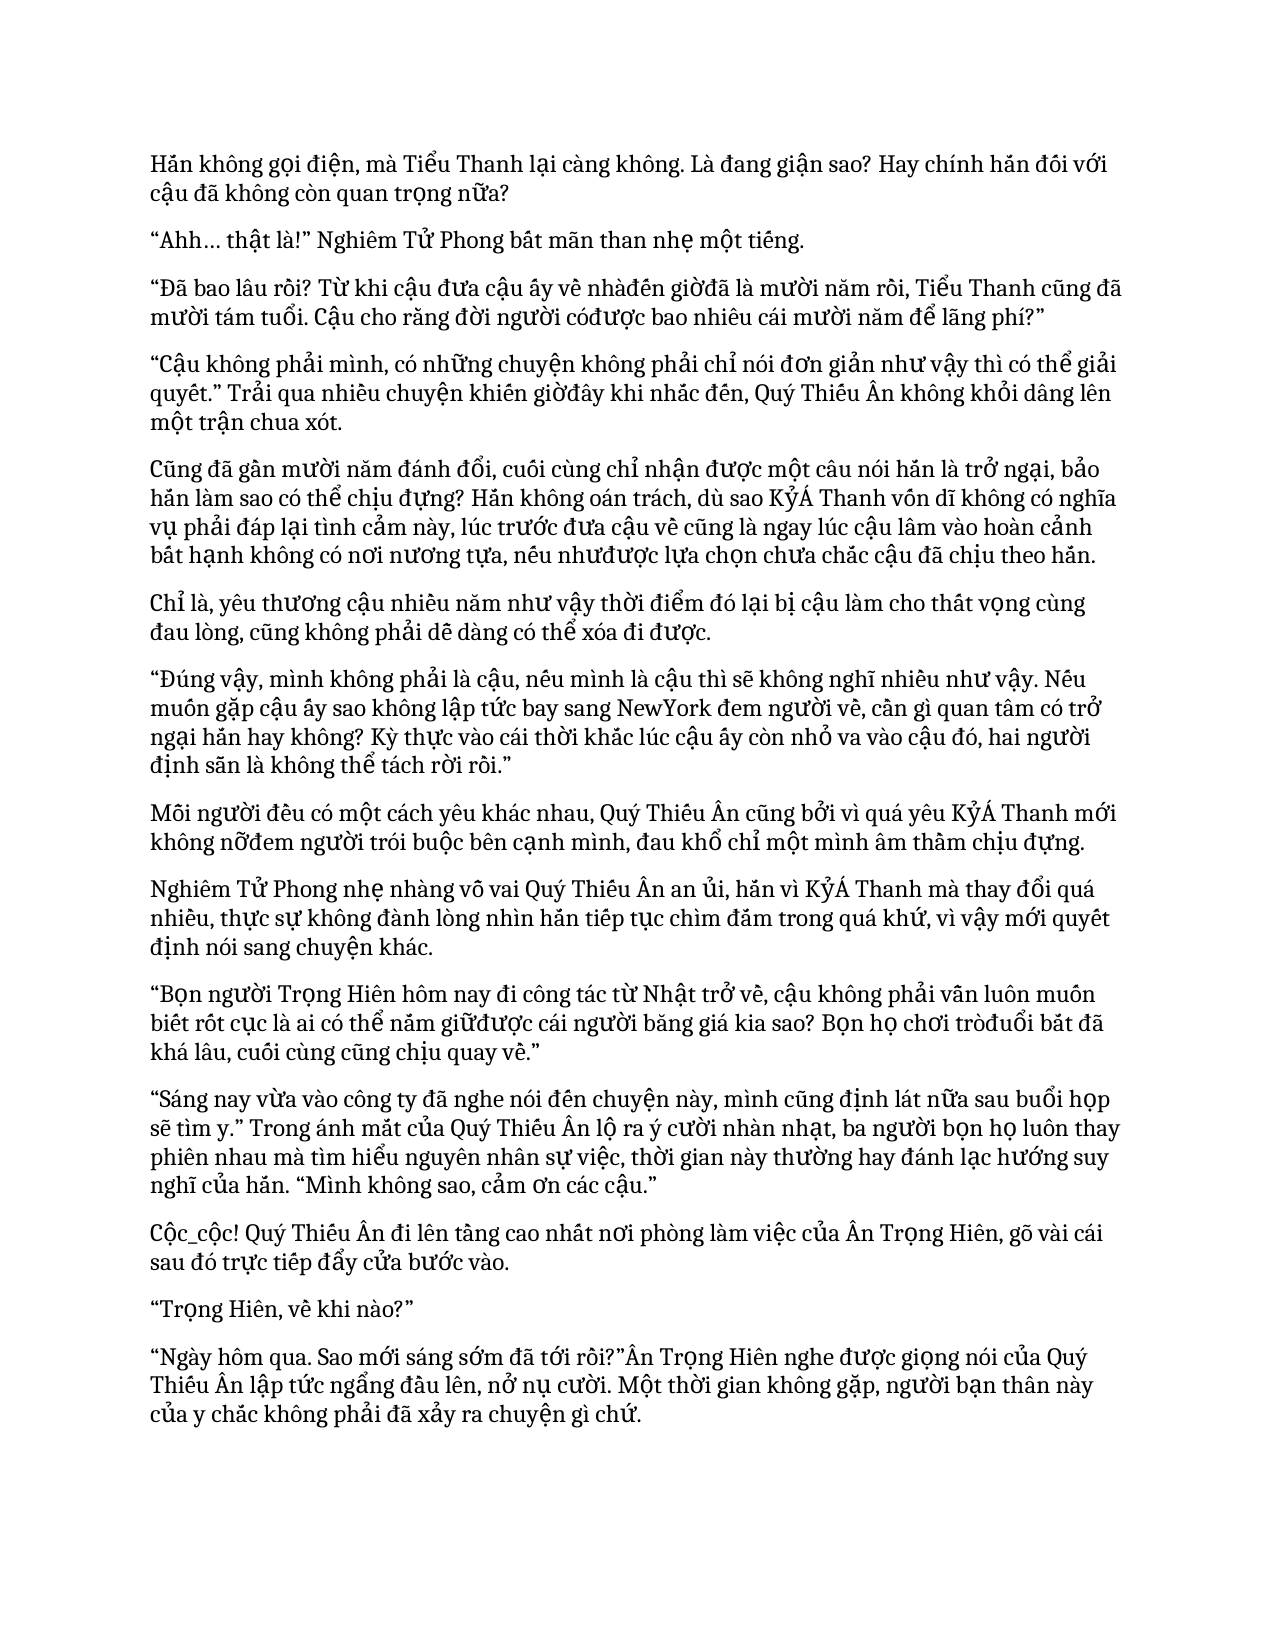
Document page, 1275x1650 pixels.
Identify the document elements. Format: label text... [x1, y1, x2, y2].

text “Sáng nay vừa vào công ty đã nghe nói đến chuyện này, mình cũng định lát nữa sau buổi họp sẽ tìm y.” Trong ánh mắt của Quý Thiếu Ân lộ ra ý cười nhàn nhạt, ba người bọn họ luôn thay phiên nhau mà tìm hiểu nguyên nhân sự việc, thời gian này thường hay đánh lạc hướng suy nghĩ của hắn. “Mình không sao, cảm ơn các cậu.” [150, 1085, 1125, 1200]
text “Ngày hôm qua. Sao mới sáng sớm đã tới rồi?”Ân Trọng Hiên nghe được giọng nói của Quý Thiếu Ân lập tức ngẩng đầu lên, nở nụ cười. Một thời gian không gặp, người bạn thân này của y chắc không phải đã xảy ra chuyện gì chứ. [150, 1342, 1125, 1429]
text Chỉ là, yêu thương cậu nhiều năm như vậy thời điểm đó lại bị cậu làm cho thất vọng cùng đau lòng, cũng không phải dễ dàng có thể xóa đi được. [150, 589, 1125, 646]
text Hắn không gọi điện, mà Tiểu Thanh lại càng không. Là đang giận sao? Hay chính hắn đối với cậu đã không còn quan trọng nữa? [150, 150, 1125, 207]
text Cộc_cộc! Quý Thiếu Ân đi lên tầng cao nhất nơi phòng làm việc của Ân Trọng Hiên, gõ vài cái sau đó trực tiếp đẩy cửa bước vào. [150, 1219, 1125, 1276]
text “Đúng vậy, mình không phải là cậu, nếu mình là cậu thì sẽ không nghĩ nhiều như vậy. Nếu muốn gặp cậu ấy sao không lập tức bay sang NewYork đem người về, cần gì quan tâm có trở ngại hắn hay không? Kỳ thực vào cái thời khắc lúc cậu ấy còn nhỏ va vào cậu đó, hai người định sẵn là không thể tách rời rồi.” [150, 665, 1125, 780]
text Mỗi người đều có một cách yêu khác nhau, Quý Thiếu Ân cũng bởi vì quá yêu KỷÁ Thanh mới không nỡđem người trói buộc bên cạnh mình, đau khổ chỉ một mình âm thầm chịu đựng. [150, 799, 1125, 856]
text “Trọng Hiên, về khi nào?” [150, 1295, 1125, 1324]
text “Bọn người Trọng Hiên hôm nay đi công tác từ Nhật trở về, cậu không phải vẫn luôn muốn biết rốt cục là ai có thể nắm giữđược cái người băng giá kia sao? Bọn họ chơi tròđuổi bắt đã khá lâu, cuối cùng cũng chịu quay về.” [150, 980, 1125, 1066]
text “Ahh… thật là!” Nghiêm Tử Phong bất mãn than nhẹ một tiếng. [150, 226, 1125, 255]
text “Cậu không phải mình, có những chuyện không phải chỉ nói đơn giản như vậy thì có thể giải quyết.” Trải qua nhiều chuyện khiến giờđây khi nhắc đến, Quý Thiếu Ân không khỏi dâng lên một trận chua xót. [150, 350, 1125, 436]
text Nghiêm Tử Phong nhẹ nhàng vỗ vai Quý Thiếu Ân an ủi, hắn vì KỷÁ Thanh mà thay đổi quá nhiều, thực sự không đành lòng nhìn hắn tiếp tục chìm đắm trong quá khứ, vì vậy mới quyết định nói sang chuyện khác. [150, 875, 1125, 961]
text Cũng đã gần mười năm đánh đổi, cuối cùng chỉ nhận được một câu nói hắn là trở ngại, bảo hắn làm sao có thể chịu đựng? Hắn không oán trách, dù sao KỷÁ Thanh vốn dĩ không có nghĩa vụ phải đáp lại tình cảm này, lúc trước đưa cậu về cũng là ngay lúc cậu lâm vào hoàn cảnh bất hạnh không có nơi nương tựa, nếu nhưđược lựa chọn chưa chắc cậu đã chịu theo hắn. [150, 455, 1125, 570]
text “Đã bao lâu rồi? Từ khi cậu đưa cậu ấy về nhàđến giờđã là mười năm rồi, Tiểu Thanh cũng đã mười tám tuổi. Cậu cho rằng đời người cóđược bao nhiêu cái mười năm để lãng phí?” [150, 274, 1125, 331]
